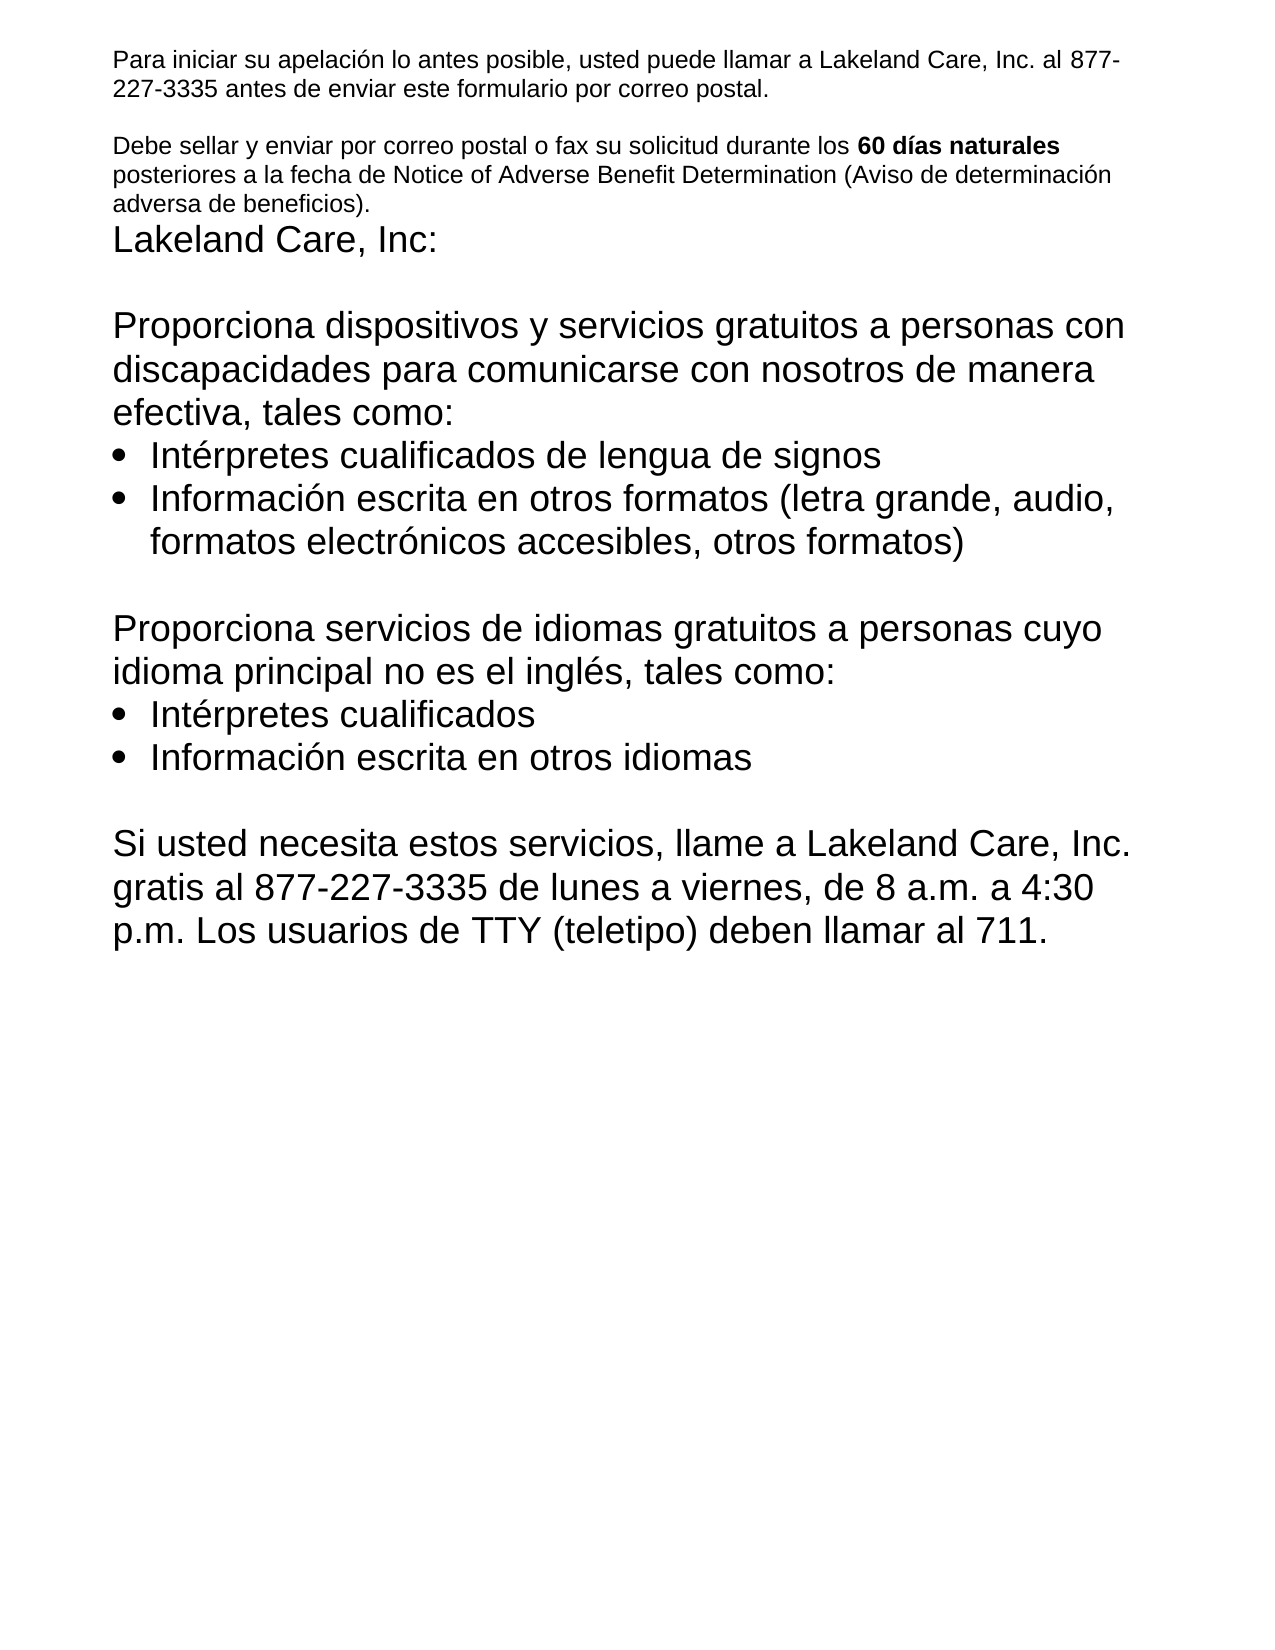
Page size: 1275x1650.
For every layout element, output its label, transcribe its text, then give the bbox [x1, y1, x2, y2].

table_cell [101, 45, 1181, 217]
table_cell Lakeland Care, Inc: Proporciona dispositivos y servicios gratuitos a personas con discapacidades para comunicarse con nosotros de manera efectiva, tales como: Intérpretes cualificados de lengua de signos Información escrita en otros formatos (letra grande, audio, formatos electrónicos accesibles, otros formatos) Proporciona servicios de idiomas gratuitos a personas cuyo idioma principal no es el inglés, tales como: Intérpretes cualificados Información escrita en otros idiomas Si usted necesita estos servicios, llame a Lakeland Care, Inc. gratis al 877-227-3335 de lunes a viernes, de 8 a.m. a 4:30 p.m. Los usuarios de TTY (teletipo) deben llamar al 711. [101, 218, 1181, 980]
